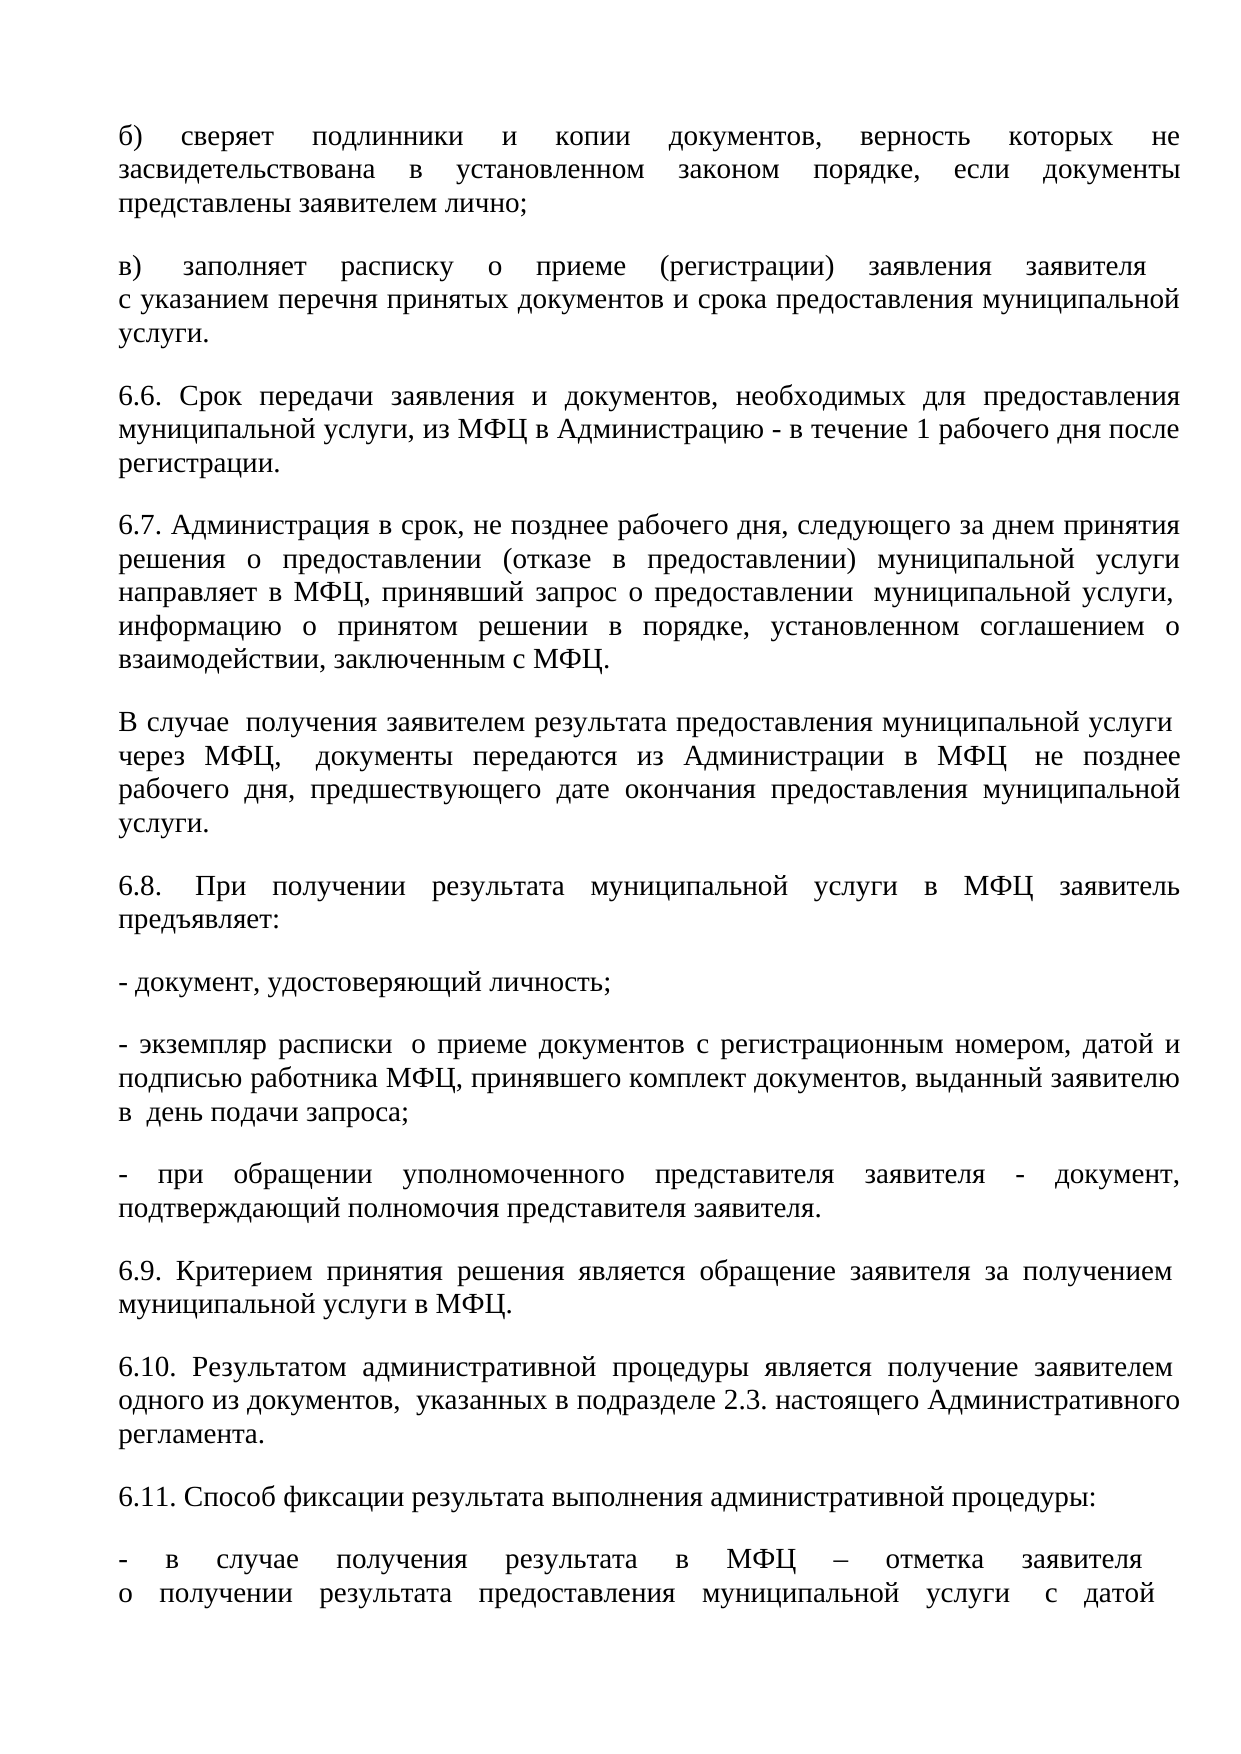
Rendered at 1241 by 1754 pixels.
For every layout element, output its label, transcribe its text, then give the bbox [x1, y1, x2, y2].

text В случае получения заявителем результата предоставления муниципальной услуги через МФЦ, документы передаются из Администрации в МФЦ не позднее рабочего дня, предшествующего дате окончания предоставления муниципальной услуги. [118, 704, 1181, 838]
text 6.9. Критерием принятия решения является обращение заявителя за получением муниципальной услуги в МФЦ. [118, 1253, 1181, 1320]
text б) сверяет подлинники и копии документов, верность которых не засвидетельствована в установленном законом порядке, если документы представлены заявителем лично; [118, 118, 1181, 219]
text 6.11. Способ фиксации результата выполнения административной процедуры: [118, 1479, 1181, 1512]
text в) заполняет расписку о приеме (регистрации) заявления заявителя с указанием перечня принятых документов и срока предоставления муниципальной услуги. [118, 248, 1181, 348]
text 6.8. При получении результата муниципальной услуги в МФЦ заявитель предъявляет: [118, 868, 1181, 935]
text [118, 1541, 1181, 1608]
text - экземпляр расписки о приеме документов с регистрационным номером, датой и подписью работника МФЦ, принявшего комплект документов, выданный заявителю в день подачи запроса; [118, 1027, 1181, 1127]
text - документ, удостоверяющий личность; [118, 964, 1181, 997]
text 6.7. Администрация в срок, не позднее рабочего дня, следующего за днем принятия решения о предоставлении (отказе в предоставлении) муниципальной услуги направляет в МФЦ, принявший запрос о предоставлении муниципальной услуги, информацию о принятом решении в порядке, установленном соглашением о взаимодействии, заключенным с МФЦ. [118, 507, 1181, 675]
text 6.6. Срок передачи заявления и документов, необходимых для предоставления муниципальной услуги, из МФЦ в Администрацию - в течение 1 рабочего дня после регистрации. [118, 378, 1181, 478]
text - при обращении уполномоченного представителя заявителя - документ, подтверждающий полномочия представителя заявителя. [118, 1156, 1181, 1223]
text 6.10. Результатом административной процедуры является получение заявителем одного из документов, указанных в подразделе 2.3. настоящего Административного регламента. [118, 1349, 1181, 1449]
